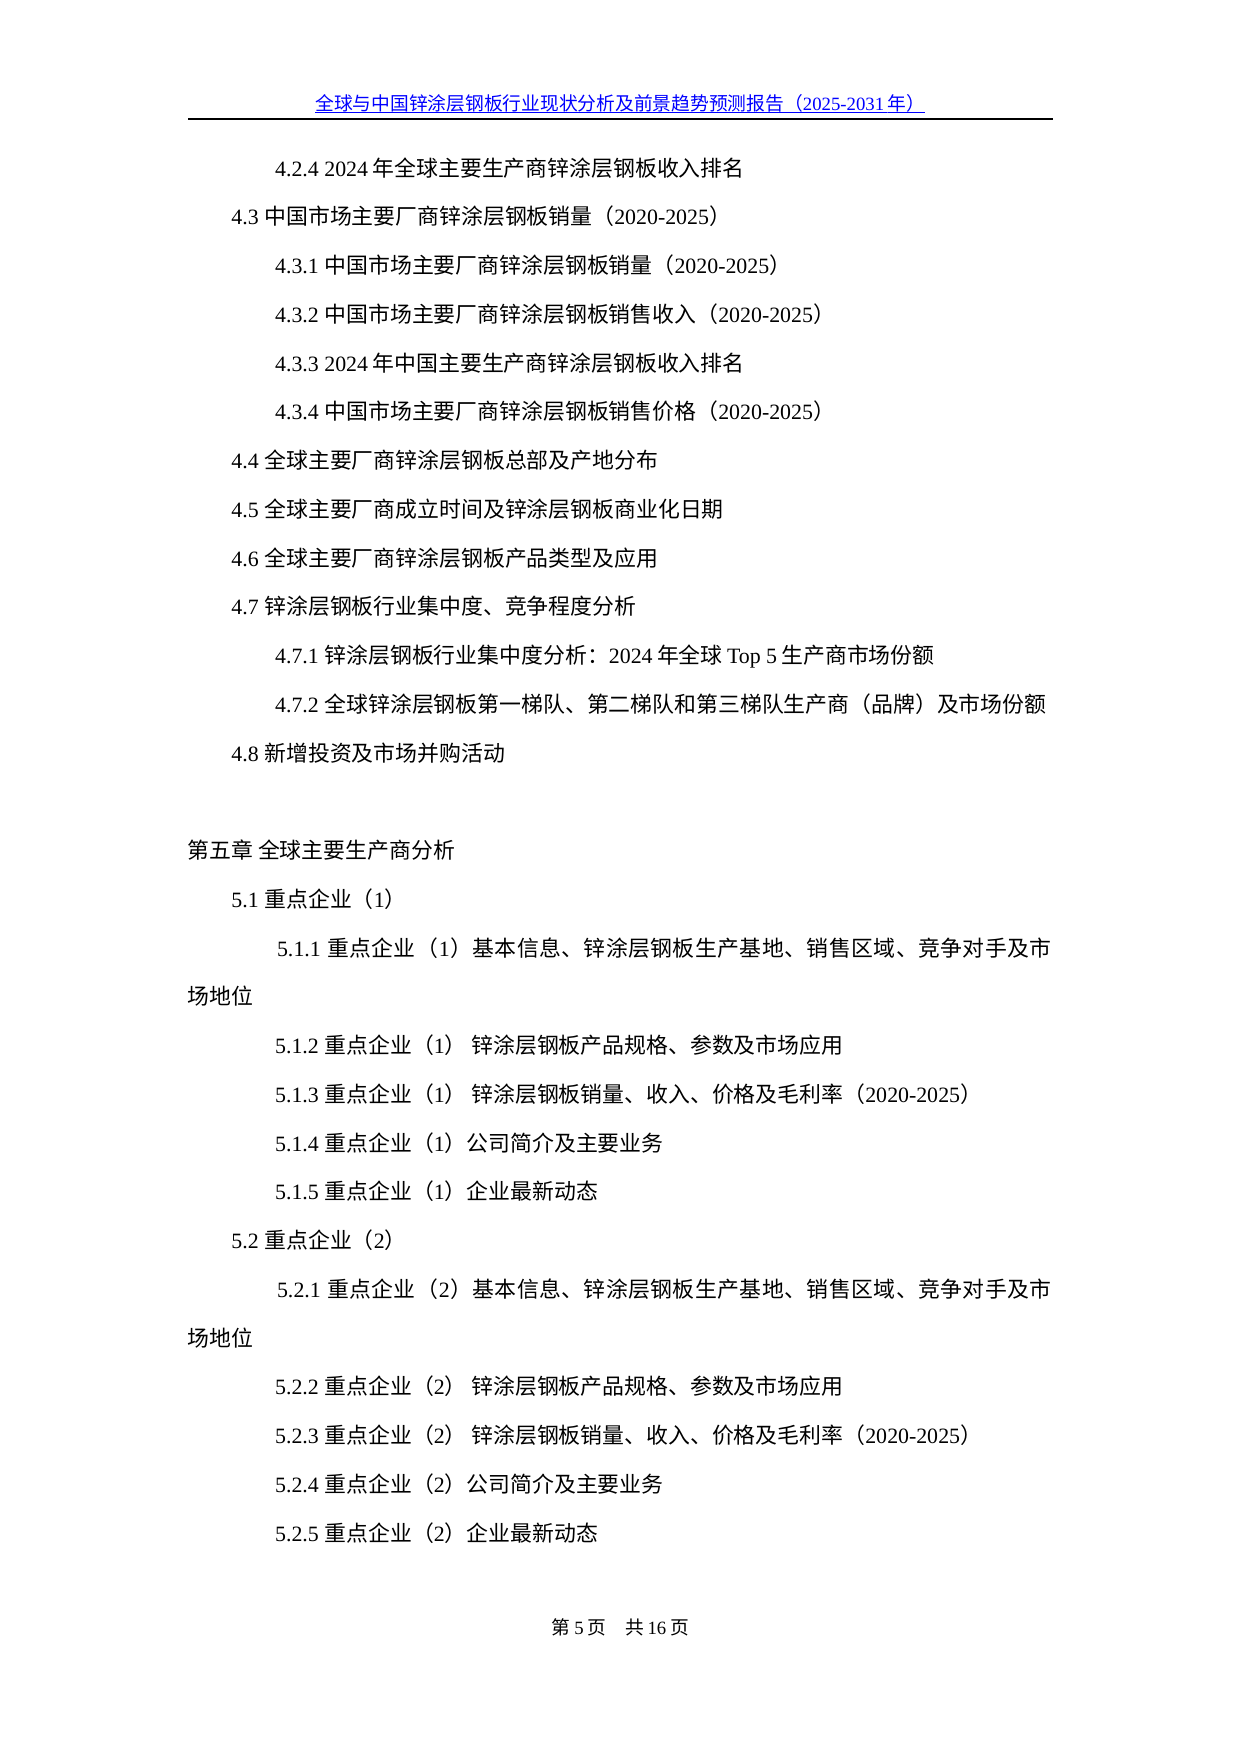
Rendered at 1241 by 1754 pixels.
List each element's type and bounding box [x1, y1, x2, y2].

text [187, 150, 1053, 1548]
